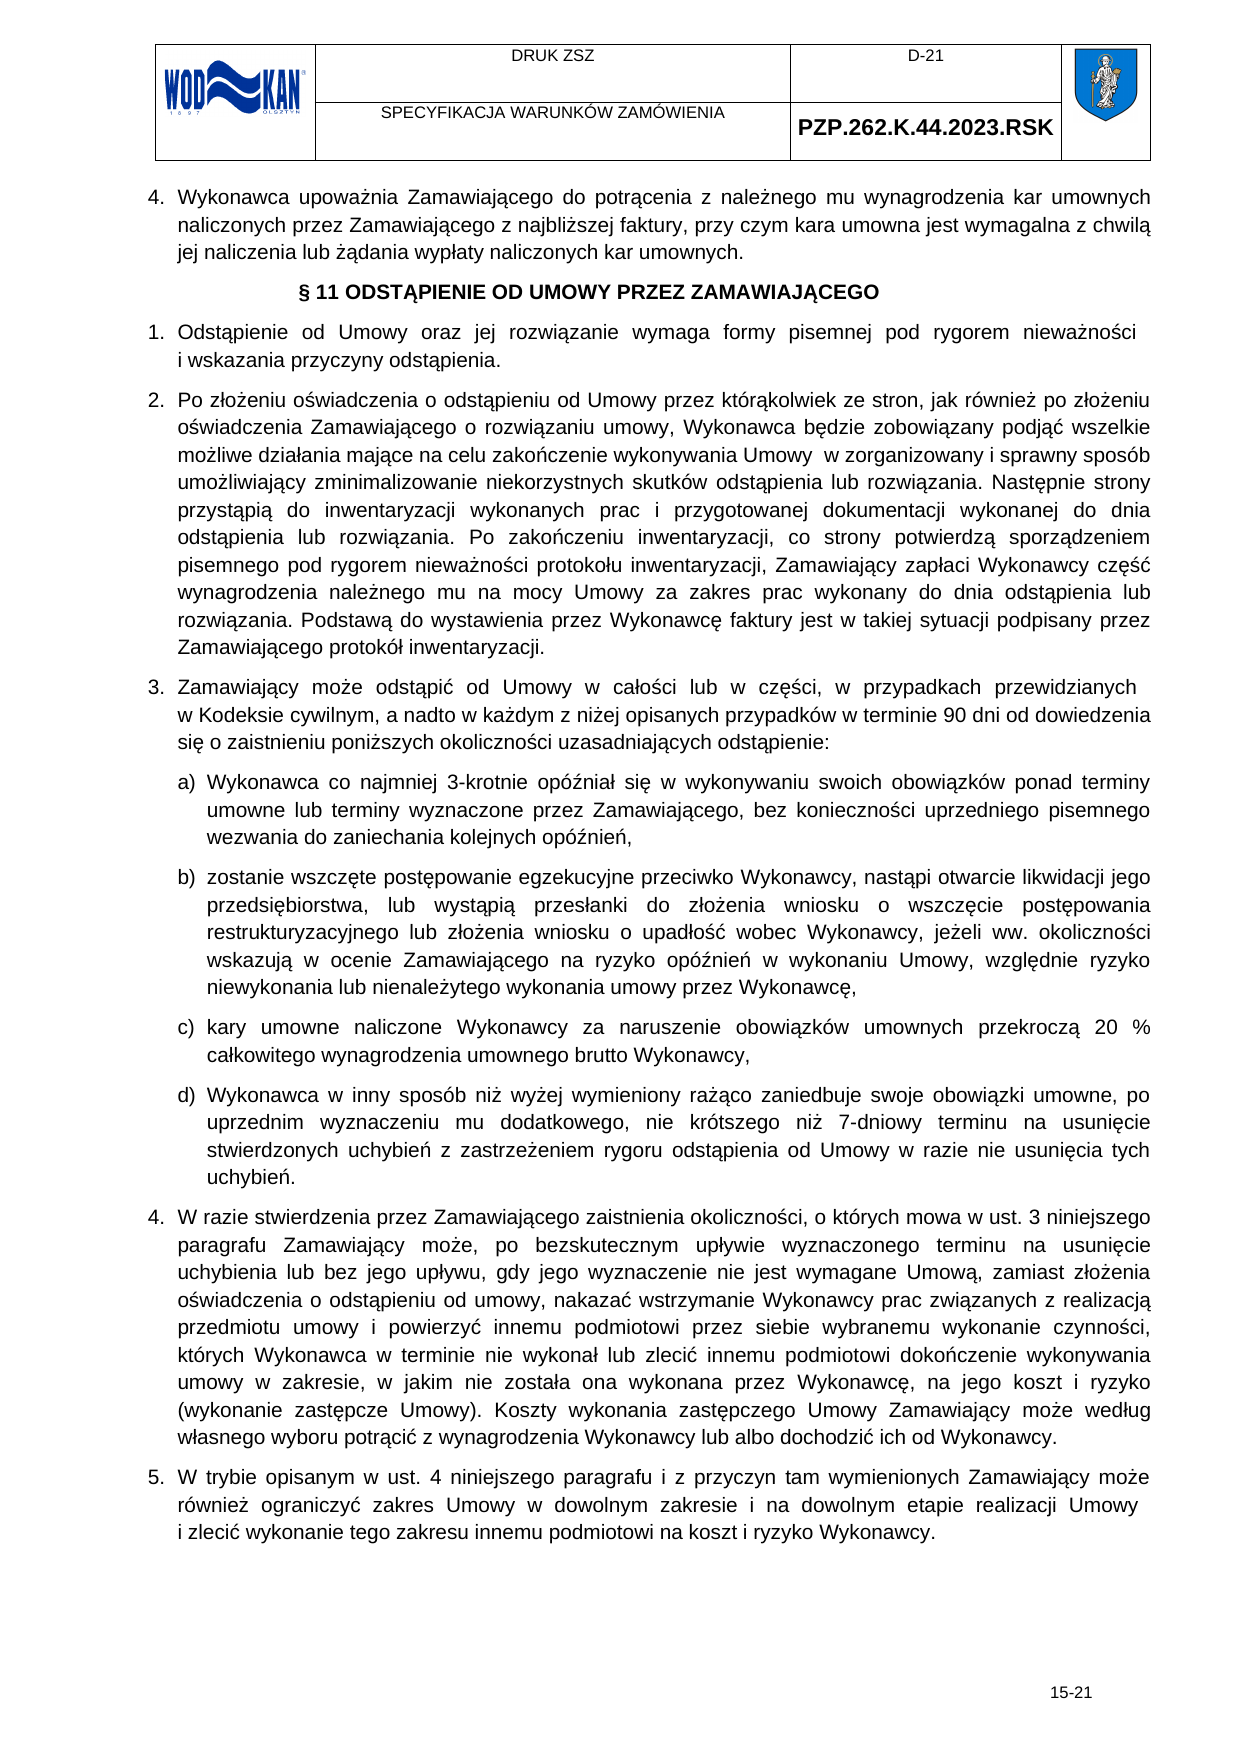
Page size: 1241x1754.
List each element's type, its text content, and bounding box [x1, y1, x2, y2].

list Wykonawca w inny sposób niż wyżej wymieniony rażąco zaniedbuje swoje obowiązki umowne, po uprzednim wyznaczeniu mu dodatkowego, nie krótszego niż 7-dniowy terminu na usunięcie stwierdzonych uchybień z zastrzeżeniem rygoru odstąpienia od Umowy w razie nie usunięcia tych uchybień. [177, 1082, 1152, 1189]
list kary umowne naliczone Wykonawcy za naruszenie obowiązków umownych przekroczą 20 % całkowitego wynagrodzenia umownego brutto Wykonawcy, [177, 1015, 1152, 1066]
list Zamawiający może odstąpić od Umowy w całości lub w części, w przypadkach przewidzianych w Kodeksie cywilnym, a nadto w każdym z niżej opisanych przypadków w terminie 90 dni od dowiedzenia się o zaistnieniu poniższych okoliczności uzasadniających odstąpienie: [148, 675, 1152, 754]
list zostanie wszczęte postępowanie egzekucyjne przeciwko Wykonawcy, nastąpi otwarcie likwidacji jego przedsiębiorstwa, lub wystąpią przesłanki do złożenia wniosku o wszczęcie postępowania restrukturyzacyjnego lub złożenia wniosku o upadłość wobec Wykonawcy, jeżeli ww. okoliczności wskazują w ocenie Zamawiającego na ryzyko opóźnień w wykonaniu Umowy, względnie ryzyko niewykonania lub nienależytego wykonania umowy przez Wykonawcę, [177, 865, 1152, 999]
list Wykonawca co najmniej 3-krotnie opóźniał się w wykonywaniu swoich obowiązków ponad terminy umowne lub terminy wyznaczone przez Zamawiającego, bez konieczności uprzedniego pisemnego wezwania do zaniechania kolejnych opóźnień, [177, 770, 1152, 849]
picture [1073, 47, 1139, 123]
list Odstąpienie od Umowy oraz jej rozwiązanie wymaga formy pisemnej pod rygorem nieważności i wskazania przyczyny odstąpienia. [148, 320, 1152, 371]
list Wykonawca upoważnia Zamawiającego do potrącenia z należnego mu wynagrodzenia kar umownych naliczonych przez Zamawiającego z najbliższej faktury, przy czym kara umowna jest wymagalna z chwilą jej naliczenia lub żądania wypłaty naliczonych kar umownych. [148, 185, 1152, 264]
list W razie stwierdzenia przez Zamawiającego zaistnienia okoliczności, o których mowa w ust. 3 niniejszego paragrafu Zamawiający może, po bezskutecznym upływie wyznaczonego terminu na usunięcie uchybienia lub bez jego upływu, gdy jego wyznaczenie nie jest wymagane Umową, zamiast złożenia oświadczenia o odstąpieniu od umowy, nakazać wstrzymanie Wykonawcy prac związanych z realizacją przedmiotu umowy i powierzyć innemu podmiotowi przez siebie wybranemu wykonanie czynności, których Wykonawca w terminie nie wykonał lub zlecić innemu podmiotowi dokończenie wykonywania umowy w zakresie, w jakim nie została ona wykonana przez Wykonawcę, na jego koszt i ryzyko (wykonanie zastępcze Umowy). Koszty wykonania zastępczego Umowy Zamawiający może według własnego wyboru potrącić z wynagrodzenia Wykonawcy lub albo dochodzić ich od Wykonawcy. [148, 1205, 1152, 1449]
picture [164, 50, 306, 117]
list W trybie opisanym w ust. 4 niniejszego paragrafu i z przyczyn tam wymienionych Zamawiający może również ograniczyć zakres Umowy w dowolnym zakresie i na dowolnym etapie realizacji Umowy i zlecić wykonanie tego zakresu innemu podmiotowi na koszt i ryzyko Wykonawcy. [148, 1465, 1152, 1544]
text § 11 ODSTĄPIENIE OD UMOWY PRZEZ ZAMAWIAJĄCEGO [177, 280, 1152, 304]
list Po złożeniu oświadczenia o odstąpieniu od Umowy przez którąkolwiek ze stron, jak również po złożeniu oświadczenia Zamawiającego o rozwiązaniu umowy, Wykonawca będzie zobowiązany podjąć wszelkie możliwe działania mające na celu zakończenie wykonywania Umowy w zorganizowany i sprawny sposób umożliwiający zminimalizowanie niekorzystnych skutków odstąpienia lub rozwiązania. Następnie strony przystąpią do inwentaryzacji wykonanych prac i przygotowanej dokumentacji wykonanej do dnia odstąpienia lub rozwiązania. Po zakończeniu inwentaryzacji, co strony potwierdzą sporządzeniem pisemnego pod rygorem nieważności protokołu inwentaryzacji, Zamawiający zapłaci Wykonawcy część wynagrodzenia należnego mu na mocy Umowy za zakres prac wykonany do dnia odstąpienia lub rozwiązania. Podstawą do wystawienia przez Wykonawcę faktury jest w takiej sytuacji podpisany przez Zamawiającego protokół inwentaryzacji. [148, 387, 1152, 659]
